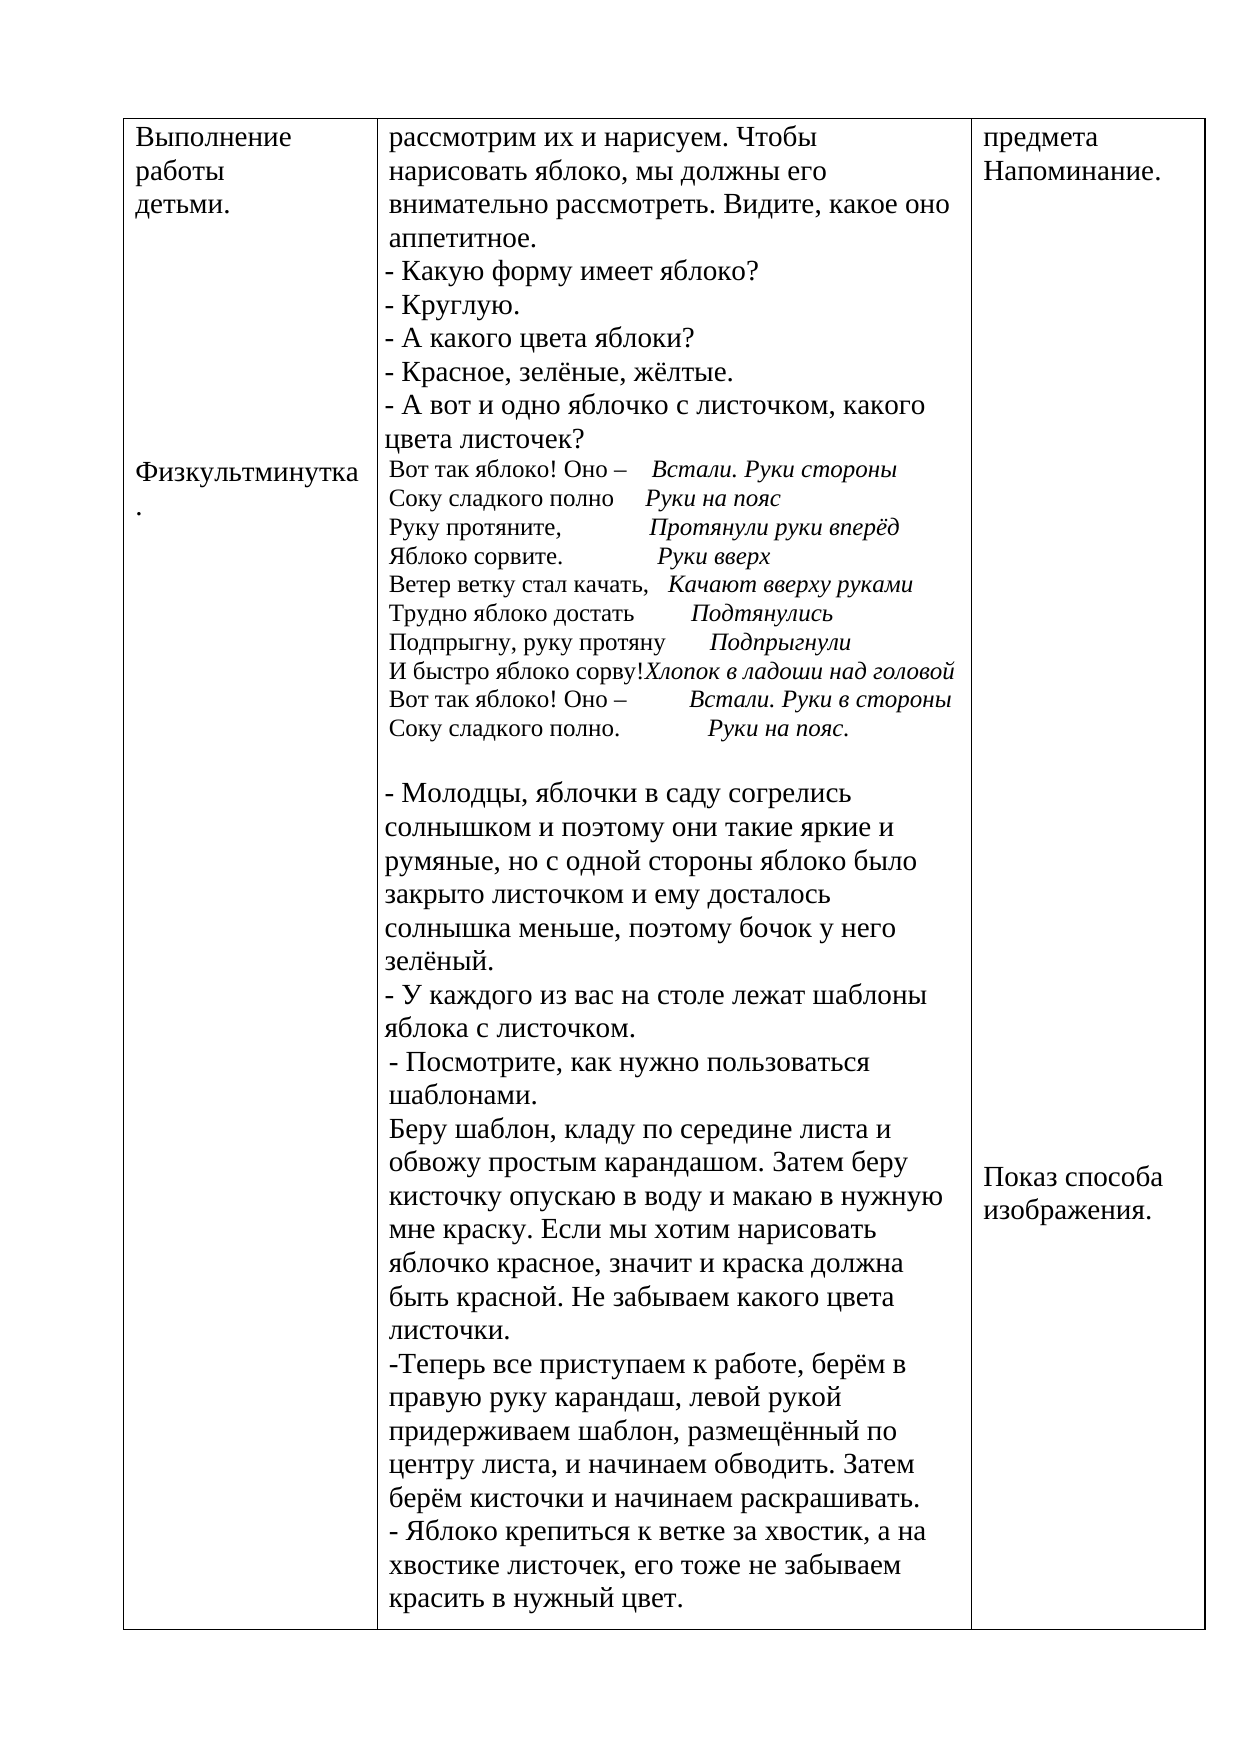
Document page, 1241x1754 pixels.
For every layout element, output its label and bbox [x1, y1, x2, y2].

table_cell [124, 119, 377, 1628]
table_cell [972, 119, 1204, 1628]
table_cell [378, 119, 971, 1628]
